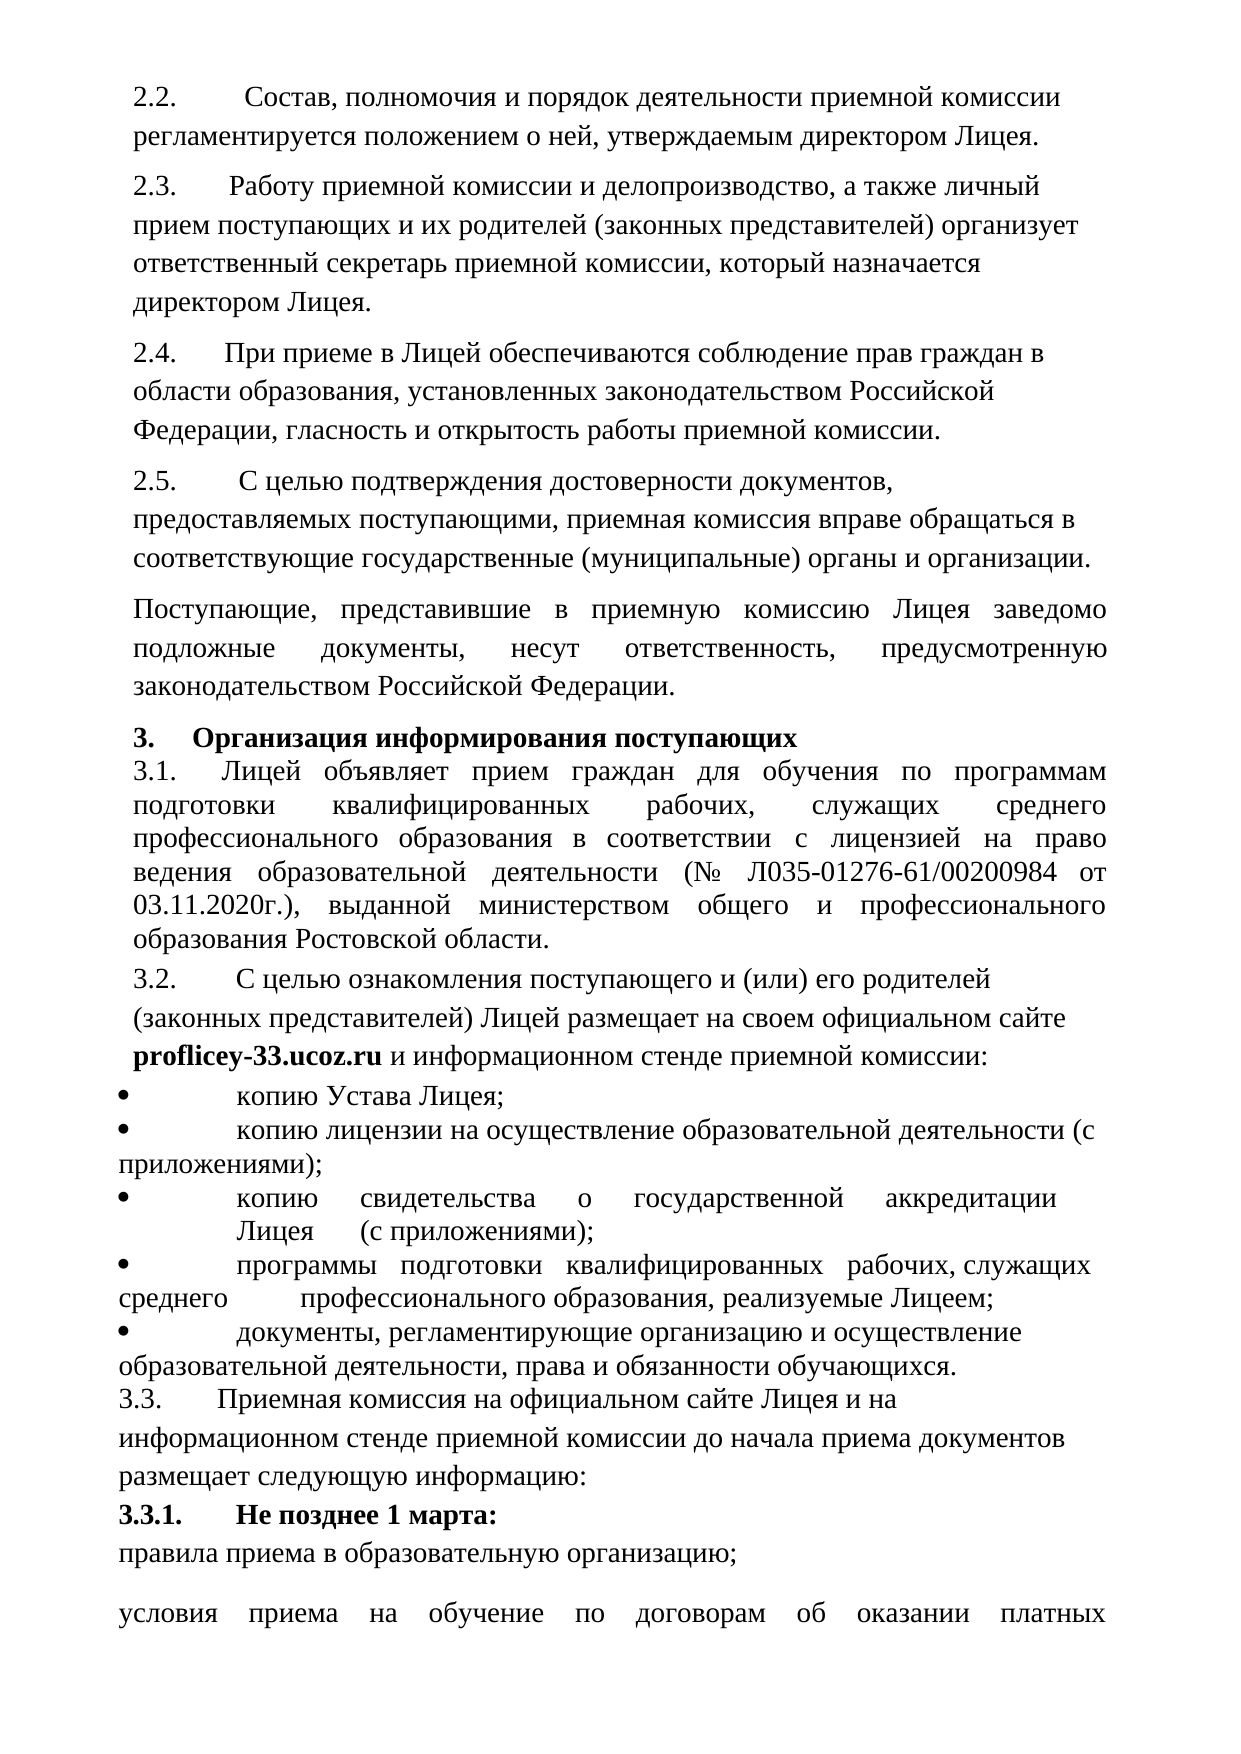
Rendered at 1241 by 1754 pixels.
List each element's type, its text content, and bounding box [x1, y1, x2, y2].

list С целью ознакомления поступающего и (или) его родителей (законных представителей) Лицей размещает на своем официальном сайте proflicey-33.ucoz.ru и информационном стенде приемной комиссии: [133, 961, 1108, 1072]
subtitle Организация информирования поступающих [133, 720, 1181, 753]
list программы подготовки квалифицированных рабочих, служащих [118, 1247, 1108, 1281]
list Состав, полномочия и порядок деятельности приемной комиссии регламентируется положением о ней, утверждаемым директором Лицея. [133, 79, 1107, 151]
list При приеме в Лицей обеспечиваются соблюдение прав граждан в области образования, установленных законодательством Российской Федерации, гласность и открытость работы приемной комиссии. [133, 335, 1108, 446]
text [118, 1595, 1107, 1629]
text Поступающие, представившие в приемную комиссию Лицея заведомо подложные документы, несут ответственность, предусмотренную законодательством Российской Федерации. [133, 591, 1108, 702]
list копию свидетельства о государственной аккредитации Лицея (с приложениями); [118, 1180, 1108, 1247]
text правила приема в образовательную организацию; [118, 1535, 1181, 1569]
list Работу приемной комиссии и делопроизводство, а также личный прием поступающих и их родителей (законных представителей) организует ответственный секретарь приемной комиссии, который назначается директором Лицея. [133, 168, 1108, 317]
list копию лицензии на осуществление образовательной деятельности (с приложениями); [118, 1112, 1107, 1180]
list С целью подтверждения достоверности документов, предоставляемых поступающими, приемная комиссия вправе обращаться в соответствующие государственные (муниципальные) органы и организации. [133, 463, 1107, 574]
list копию Устава Лицея; [118, 1077, 1181, 1112]
subtitle Не позднее 1 марта: [118, 1497, 1181, 1531]
list Лицей объявляет прием граждан для обучения по программам подготовки квалифицированных рабочих, служащих среднего профессионального образования в соответствии с лицензией на право ведения образовательной деятельности (№ Л035-01276-61/00200984 от 03.11.2020г.), выданной министерством общего и профессионального образования Ростовской области. [133, 753, 1107, 954]
list документы, регламентирующие организацию и осуществление образовательной деятельности, права и обязанности обучающихся. [118, 1314, 1108, 1381]
list Приемная комиссия на официальном сайте Лицея и на информационном стенде приемной комиссии до начала приема документов размещает следующую информацию: [118, 1381, 1108, 1492]
list среднего профессионального образования, реализуемые Лицеем; [118, 1281, 1108, 1314]
